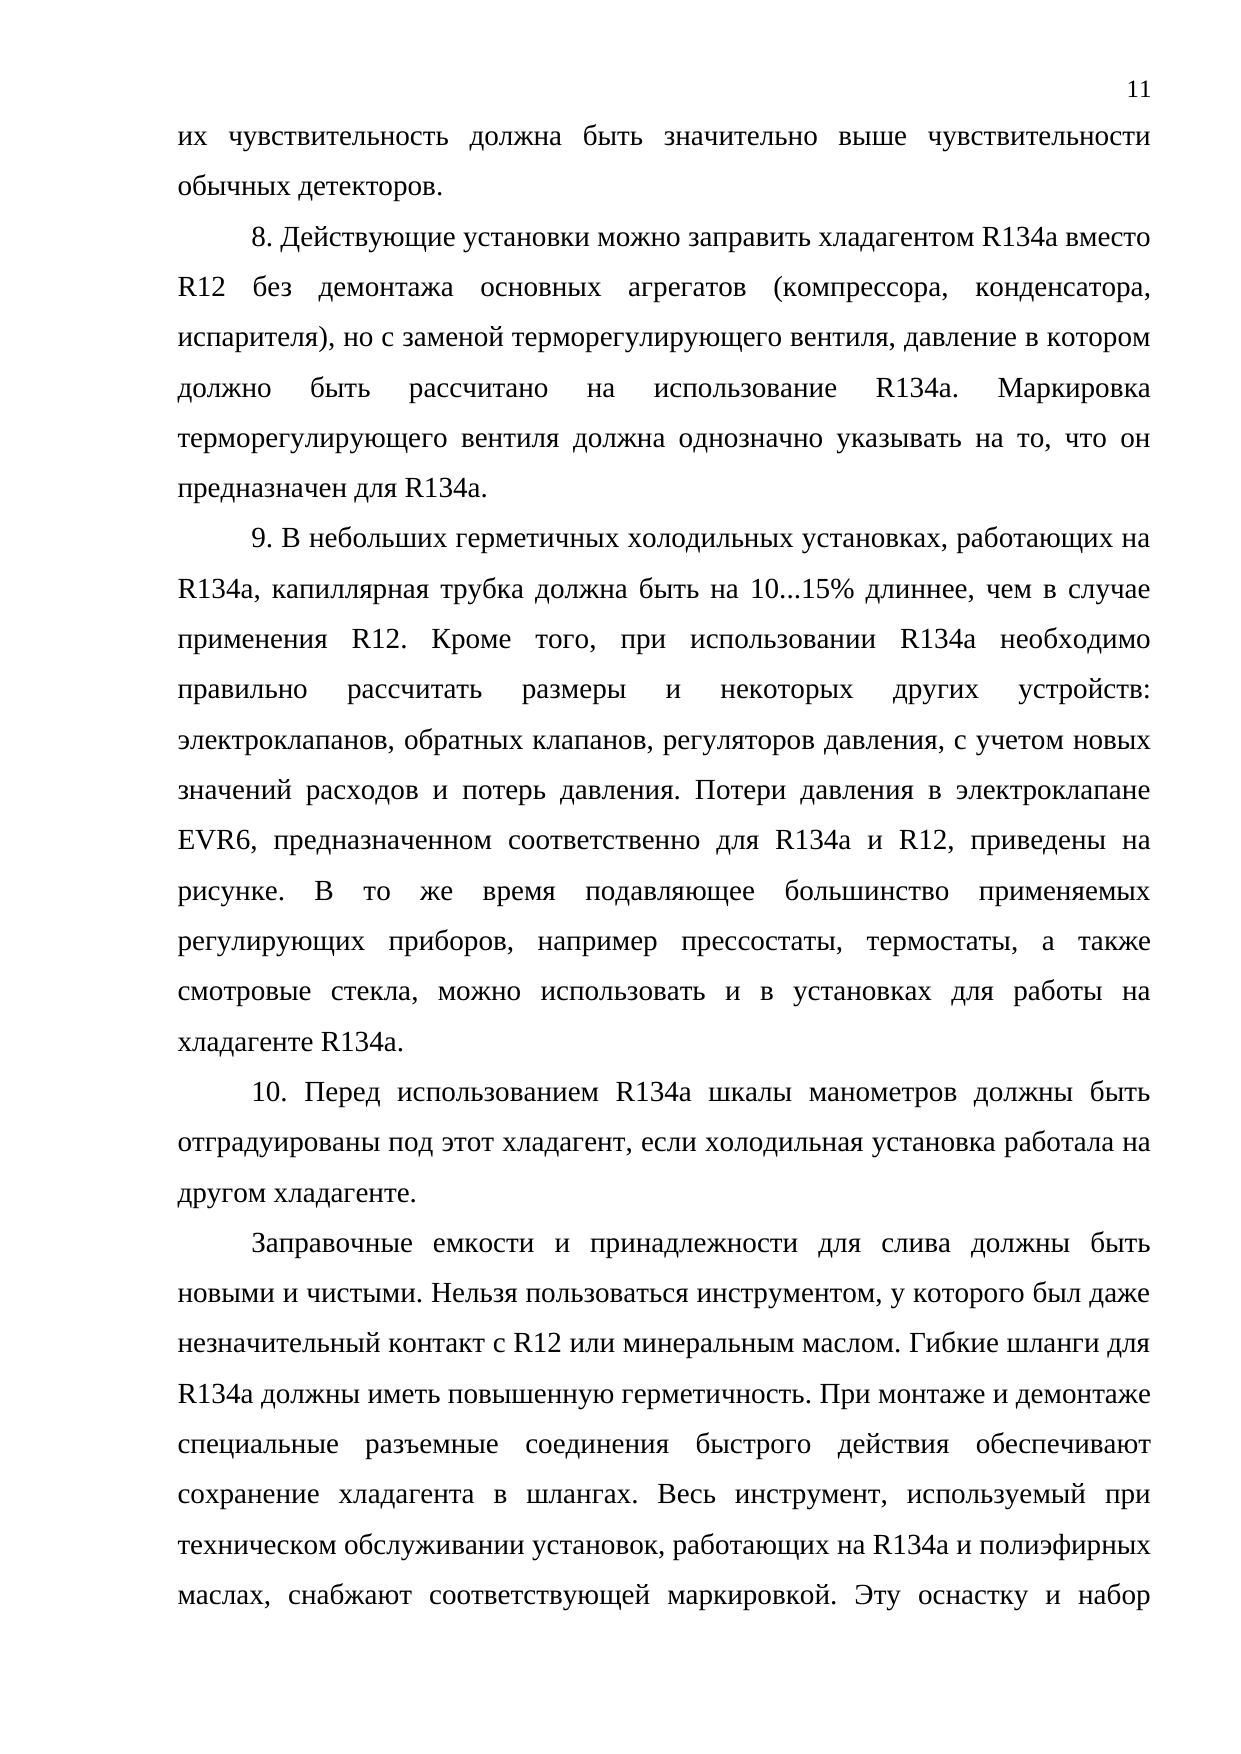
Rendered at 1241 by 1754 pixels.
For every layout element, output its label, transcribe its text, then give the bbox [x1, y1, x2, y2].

text 8. Действующие установки можно заправить хладагентом R134a вместо R12 без демонтажа основных агрегатов (компрессора, конденсатора, испарителя), но с заменой терморегулирующего вентиля, давление в котором должно быть рассчитано на использование R134a. Маркировка терморегулирующего вентиля должна однозначно указывать на то, что он предназначен для R134a. [177, 219, 1152, 504]
text 9. В небольших герметичных холодильных установках, работающих на R134a, капиллярная трубка должна быть на 10...15% длиннее, чем в случае применения R12. Кроме того, при использовании R134a необходимо правильно рассчитать размеры и некоторых других устройств: электроклапанов, обратных клапанов, регуляторов давления, с учетом новых значений расходов и потерь давления. Потери давления в электроклапане EVR6, предназначенном соответственно для R134a и R12, приведены на рисунке. В то же время подавляющее большинство применяемых регулирующих приборов, например прессостаты, термостаты, а также смотровые стекла, можно использовать и в установках для работы на хладагенте R134a. [177, 521, 1152, 1057]
text 10. Перед использованием R134a шкалы манометров должны быть отградуированы под этот хладагент, если холодильная установка работала на другом хладагенте. [177, 1074, 1152, 1208]
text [177, 1225, 1152, 1611]
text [177, 118, 1152, 202]
